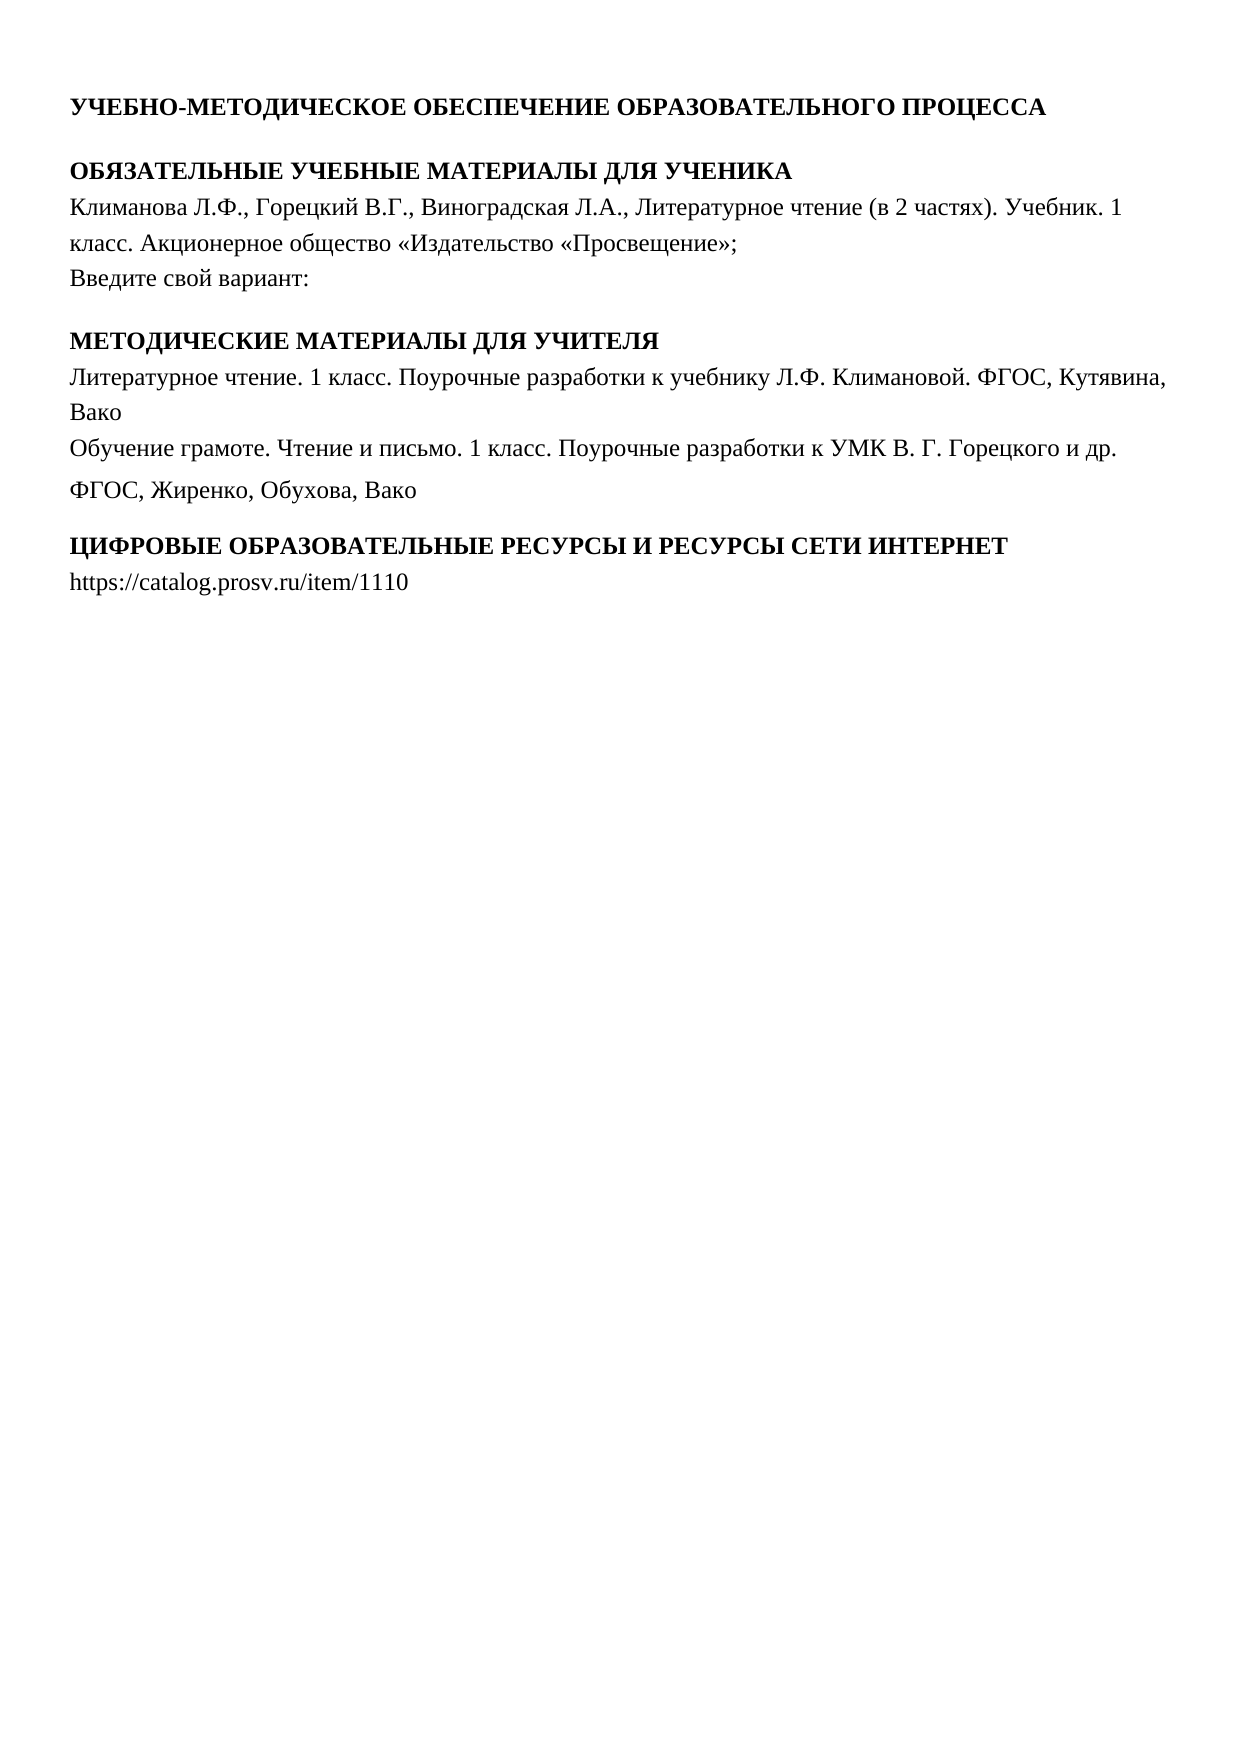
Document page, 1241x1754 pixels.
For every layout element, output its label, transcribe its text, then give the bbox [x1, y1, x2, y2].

text МЕТОДИЧЕСКИЕ МАТЕРИАЛЫ ДЛЯ УЧИТЕЛЯ Литературное чтение. 1 класс. Поурочные разработки к учебнику Л.Ф. Климановой. ФГОС, Кутявина, Вако Обучение грамоте. Чтение и письмо. 1 класс. Поурочные разработки к УМК В. Г. Горецкого и др. [69, 326, 1172, 462]
text ФГОС, Жиренко, Обухова, Вако [69, 476, 1172, 503]
text ЦИФРОВЫЕ ОБРАЗОВАТЕЛЬНЫЕ РЕСУРСЫ И РЕСУРСЫ СЕТИ ИНТЕРНЕТ https://catalog.prosv.ru/item/1110 [69, 531, 1022, 596]
text ОБЯЗАТЕЛЬНЫЕ УЧЕБНЫЕ МАТЕРИАЛЫ ДЛЯ УЧЕНИКА Климанова Л.Ф., Горецкий В.Г., Виноградская Л.А., Литературное чтение (в 2 частях). Учебник. 1 класс. Акционерное общество «Издательство «Просвещение»; Введите свой вариант: [69, 156, 1127, 292]
text УЧЕБНО-МЕТОДИЧЕСКОЕ ОБЕСПЕЧЕНИЕ ОБРАЗОВАТЕЛЬНОГО ПРОЦЕССА [69, 93, 1172, 120]
